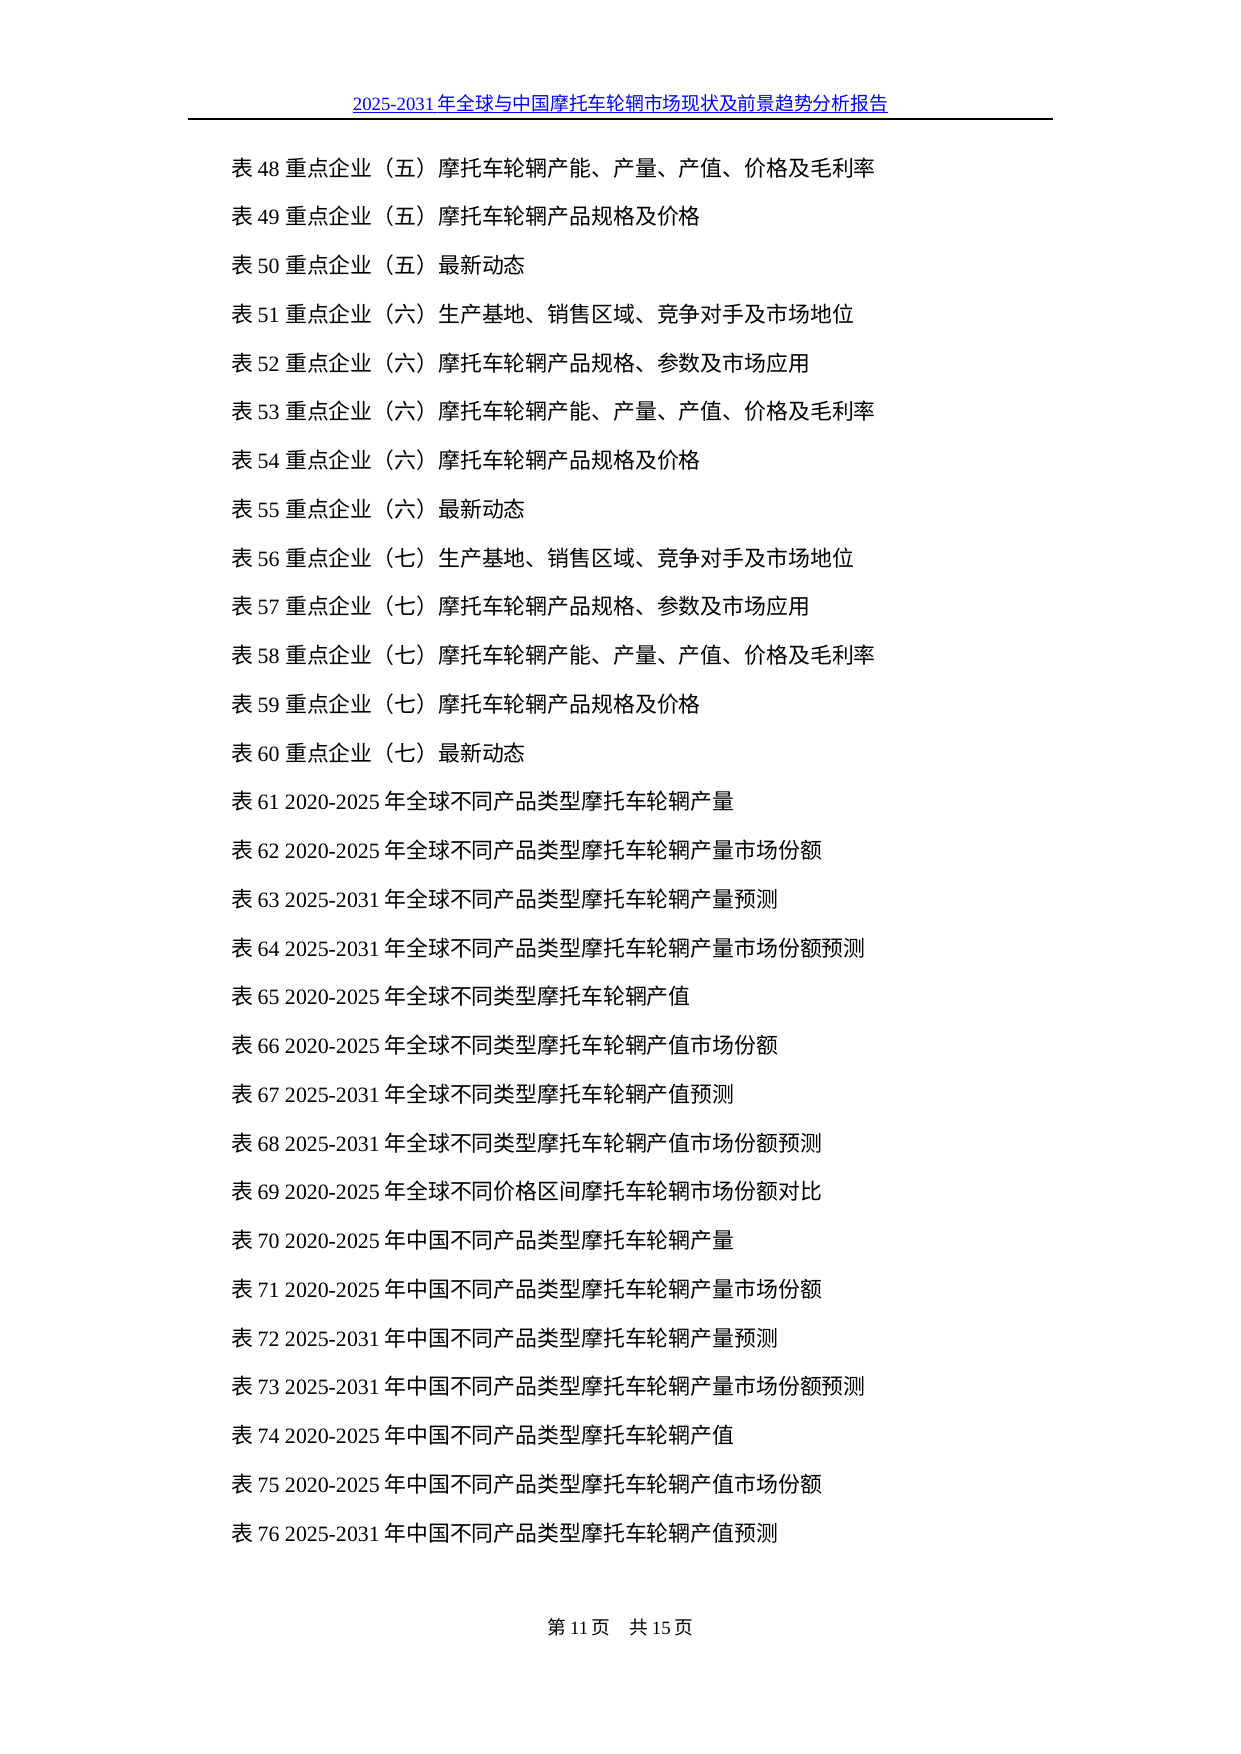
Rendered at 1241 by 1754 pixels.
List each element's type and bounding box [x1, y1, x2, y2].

text [187, 150, 1053, 1548]
